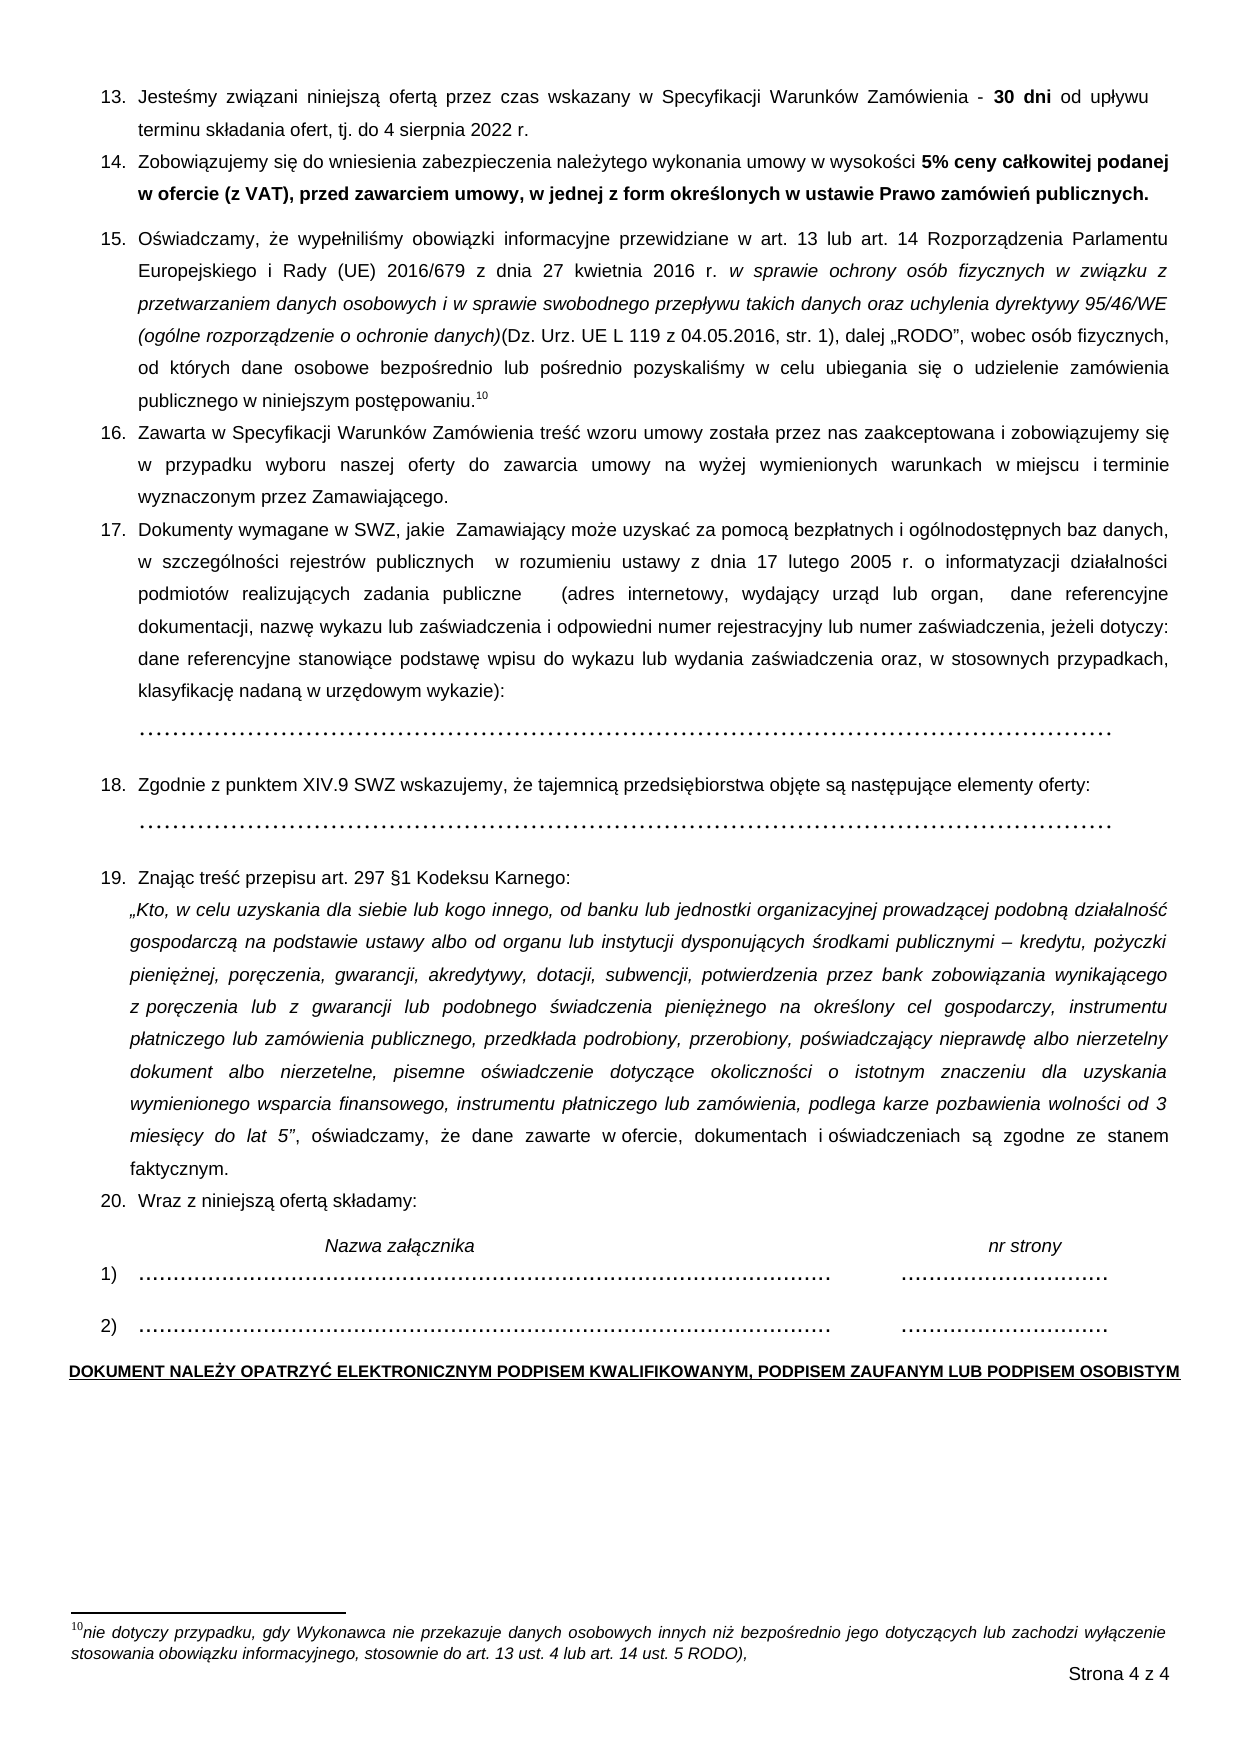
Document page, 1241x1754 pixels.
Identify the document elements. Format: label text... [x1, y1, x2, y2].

list Oświadczamy, że wypełniliśmy obowiązki informacyjne przewidziane w art. 13 lub art. 14 Rozporządzenia Parlamentu Europejskiego i Rady (UE) 2016/679 z dnia 27 kwietnia 2016 r. w sprawie ochrony osób fizycznych w związku z przetwarzaniem danych osobowych i w sprawie swobodnego przepływu takich danych oraz uchylenia dyrektywy 95/46/WE (ogólne rozporządzenie o ochronie danych)(Dz. Urz. UE L 119 z 04.05.2016, str. 1), dalej „RODO”, wobec osób fizycznych, od których dane osobowe bezpośrednio lub pośrednio pozyskaliśmy w celu ubiegania się o udzielenie zamówienia publicznego w niniejszym postępowaniu. [100, 228, 1169, 411]
text Nazwa załącznika nr strony [159, 1235, 1169, 1257]
list Zawarta w Specyfikacji Warunków Zamówienia treść wzoru umowy została przez nas zaakceptowana i zobowiązujemy się w przypadku wyboru naszej oferty do zawarcia umowy na wyżej wymienionych warunkach w miejscu i terminie wyznaczonym przez Zamawiającego. [100, 422, 1169, 508]
list Zobowiązujemy się do wniesienia zabezpieczenia należytego wykonania umowy w wysokości 5% ceny całkowitej podanej w ofercie (z VAT), przed zawarciem umowy, w jednej z form określonych w ustawie Prawo zamówień publicznych. [100, 151, 1169, 205]
list Dokumenty wymagane w SWZ, jakie Zamawiający może uzyskać za pomocą bezpłatnych i ogólnodostępnych baz danych, w szczególności rejestrów publicznych w rozumieniu ustawy z dnia 17 lutego 2005 r. o informatyzacji działalności podmiotów realizujących zadania publiczne (adres internetowy, wydający urząd lub organ, dane referencyjne dokumentacji, nazwę wykazu lub zaświadczenia i odpowiedni numer rejestracyjny lub numer zaświadczenia, jeżeli dotyczy: dane referencyjne stanowiące podstawę wpisu do wykazu lub wydania zaświadczenia oraz, w stosownych przypadkach, klasyfikację nadaną w urzędowym wykazie): [100, 518, 1169, 702]
list Wraz z niniejszą ofertą składamy: [100, 1189, 1169, 1211]
text DOKUMENT NALEŻY OPATRZYĆ ELEKTRONICZNYM PODPISEM KWALIFIKOWANYM, PODPISEM ZAUFANYM LUB PODPISEM OSOBISTYM [41, 1362, 1208, 1381]
list „Kto, w celu uzyskania dla siebie lub kogo innego, od banku lub jednostki organizacyjnej prowadzącej podobną działalność gospodarczą na podstawie ustawy albo od organu lub instytucji dysponujących środkami publicznymi – kredytu, pożyczki pieniężnej, poręczenia, gwarancji, akredytywy, dotacji, subwencji, potwierdzenia przez bank zobowiązania wynikającego z poręczenia lub z gwarancji lub podobnego świadczenia pieniężnego na określony cel gospodarczy, instrumentu płatniczego lub zamówienia publicznego, przedkłada podrobiony, przerobiony, poświadczający nieprawdę albo nierzetelny dokument albo nierzetelne, pisemne oświadczenie dotyczące okoliczności o istotnym znaczeniu dla uzyskania wymienionego wsparcia finansowego, instrumentu płatniczego lub zamówienia, podlega karze pozbawienia wolności od 3 miesięcy do lat 5”, oświadczamy, że dane zawarte w ofercie, dokumentach i oświadczeniach są zgodne ze stanem faktycznym. [130, 899, 1169, 1179]
list .................................................................................................... .............................. [100, 1309, 1169, 1338]
list Znając treść przepisu art. 297 §1 Kodeksu Karnego: [100, 867, 1169, 888]
list Zgodnie z punktem XIV.9 SWZ wskazujemy, że tajemnicą przedsiębiorstwa objęte są następujące elementy oferty: [100, 773, 1169, 795]
list ……………………………………………………………………………………………………… [138, 806, 1169, 834]
list ……………………………………………………………………………………………………… [138, 712, 1169, 741]
list .................................................................................................... .............................. [100, 1257, 1169, 1285]
list Jesteśmy związani niniejszą ofertą przez czas wskazany w Specyfikacji Warunków Zamówienia - 30 dni od upływu terminu składania ofert, tj. do 4 sierpnia 2022 r. [100, 86, 1149, 140]
